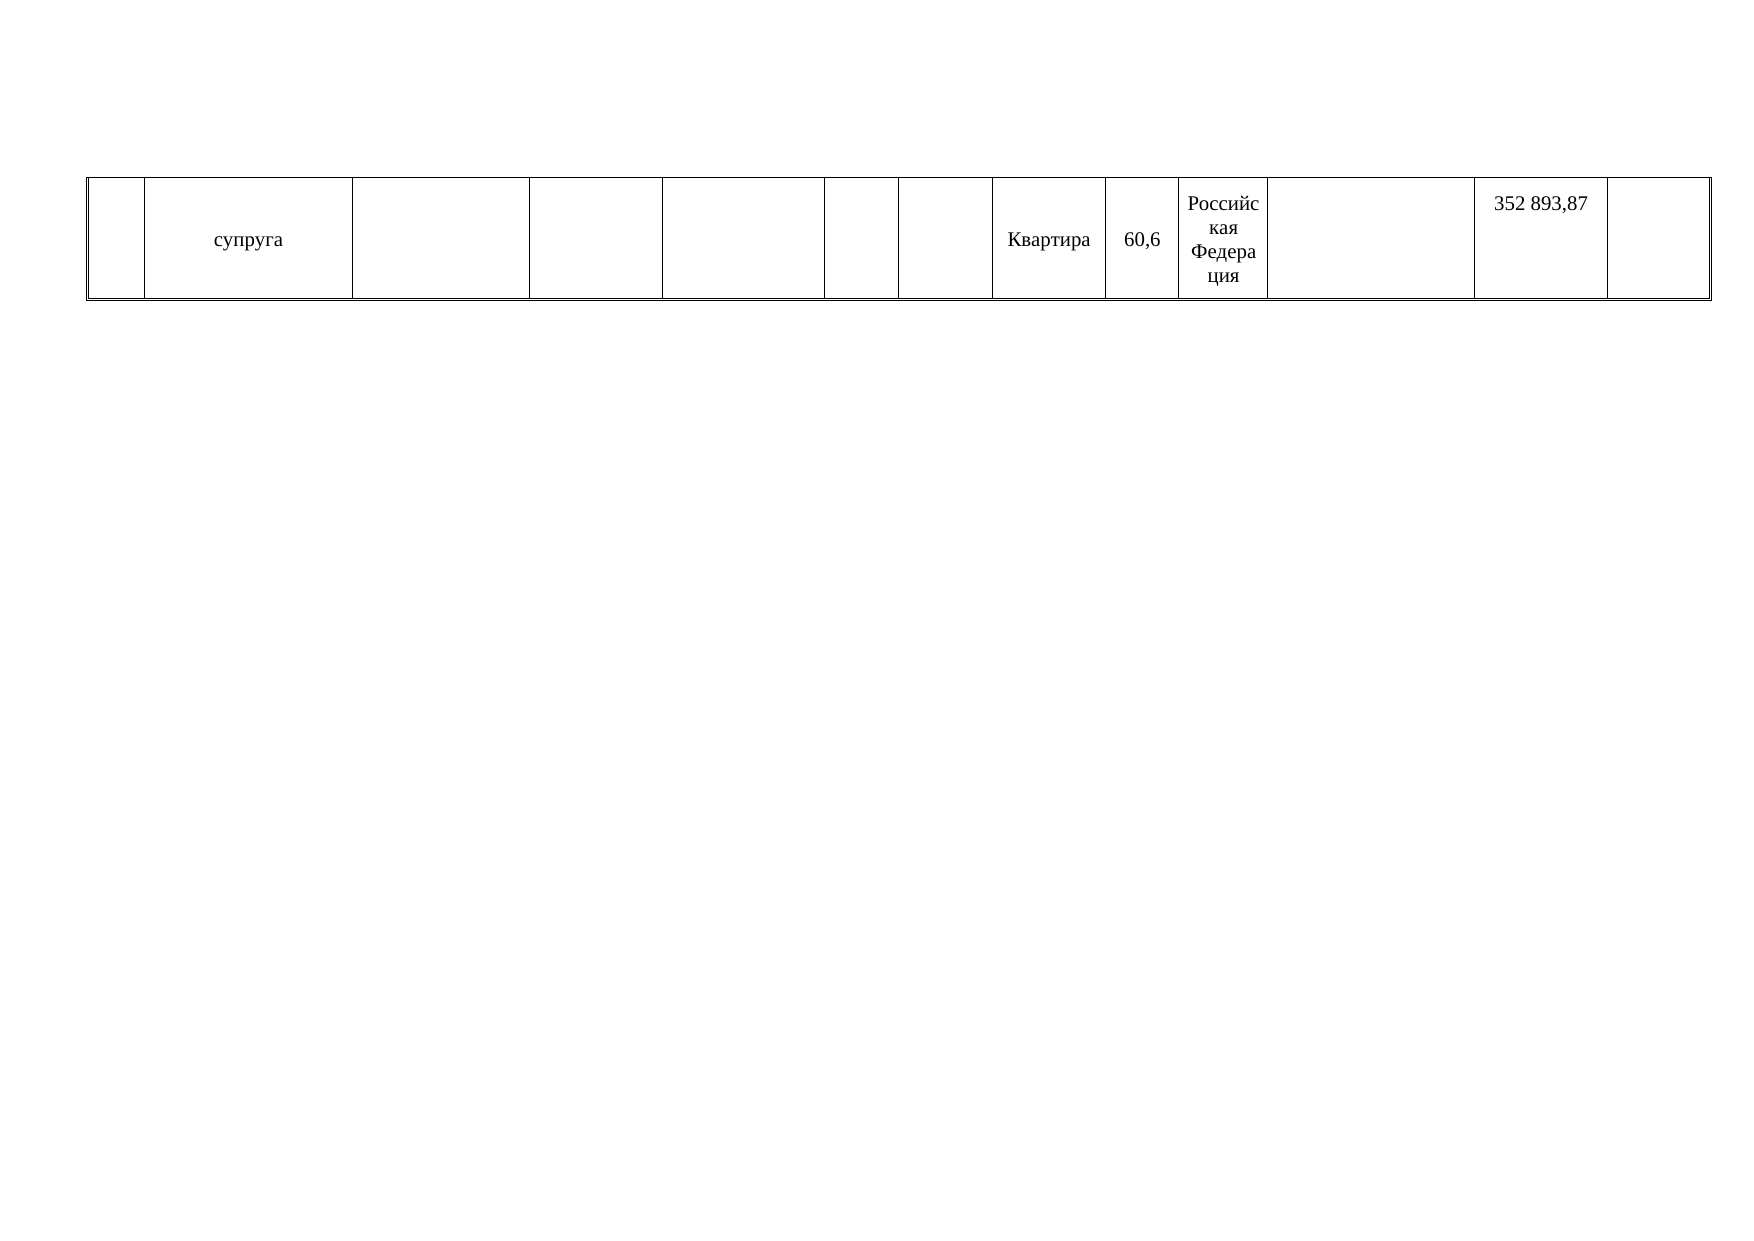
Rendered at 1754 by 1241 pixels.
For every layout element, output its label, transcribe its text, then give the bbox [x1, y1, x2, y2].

table_cell Квартира [993, 178, 1105, 298]
table_cell [89, 178, 144, 298]
table_cell 60,6 [1106, 178, 1178, 298]
table_cell [663, 178, 824, 298]
table_cell [530, 178, 662, 298]
table_cell [1608, 178, 1709, 298]
table_cell Российская Федерация [1179, 178, 1267, 298]
table_cell [899, 178, 992, 298]
table_cell [825, 178, 898, 298]
table_cell [1268, 178, 1474, 298]
table_cell [353, 178, 529, 298]
table_cell 352 893,87 [1475, 178, 1607, 298]
table_cell супруга [145, 178, 352, 298]
